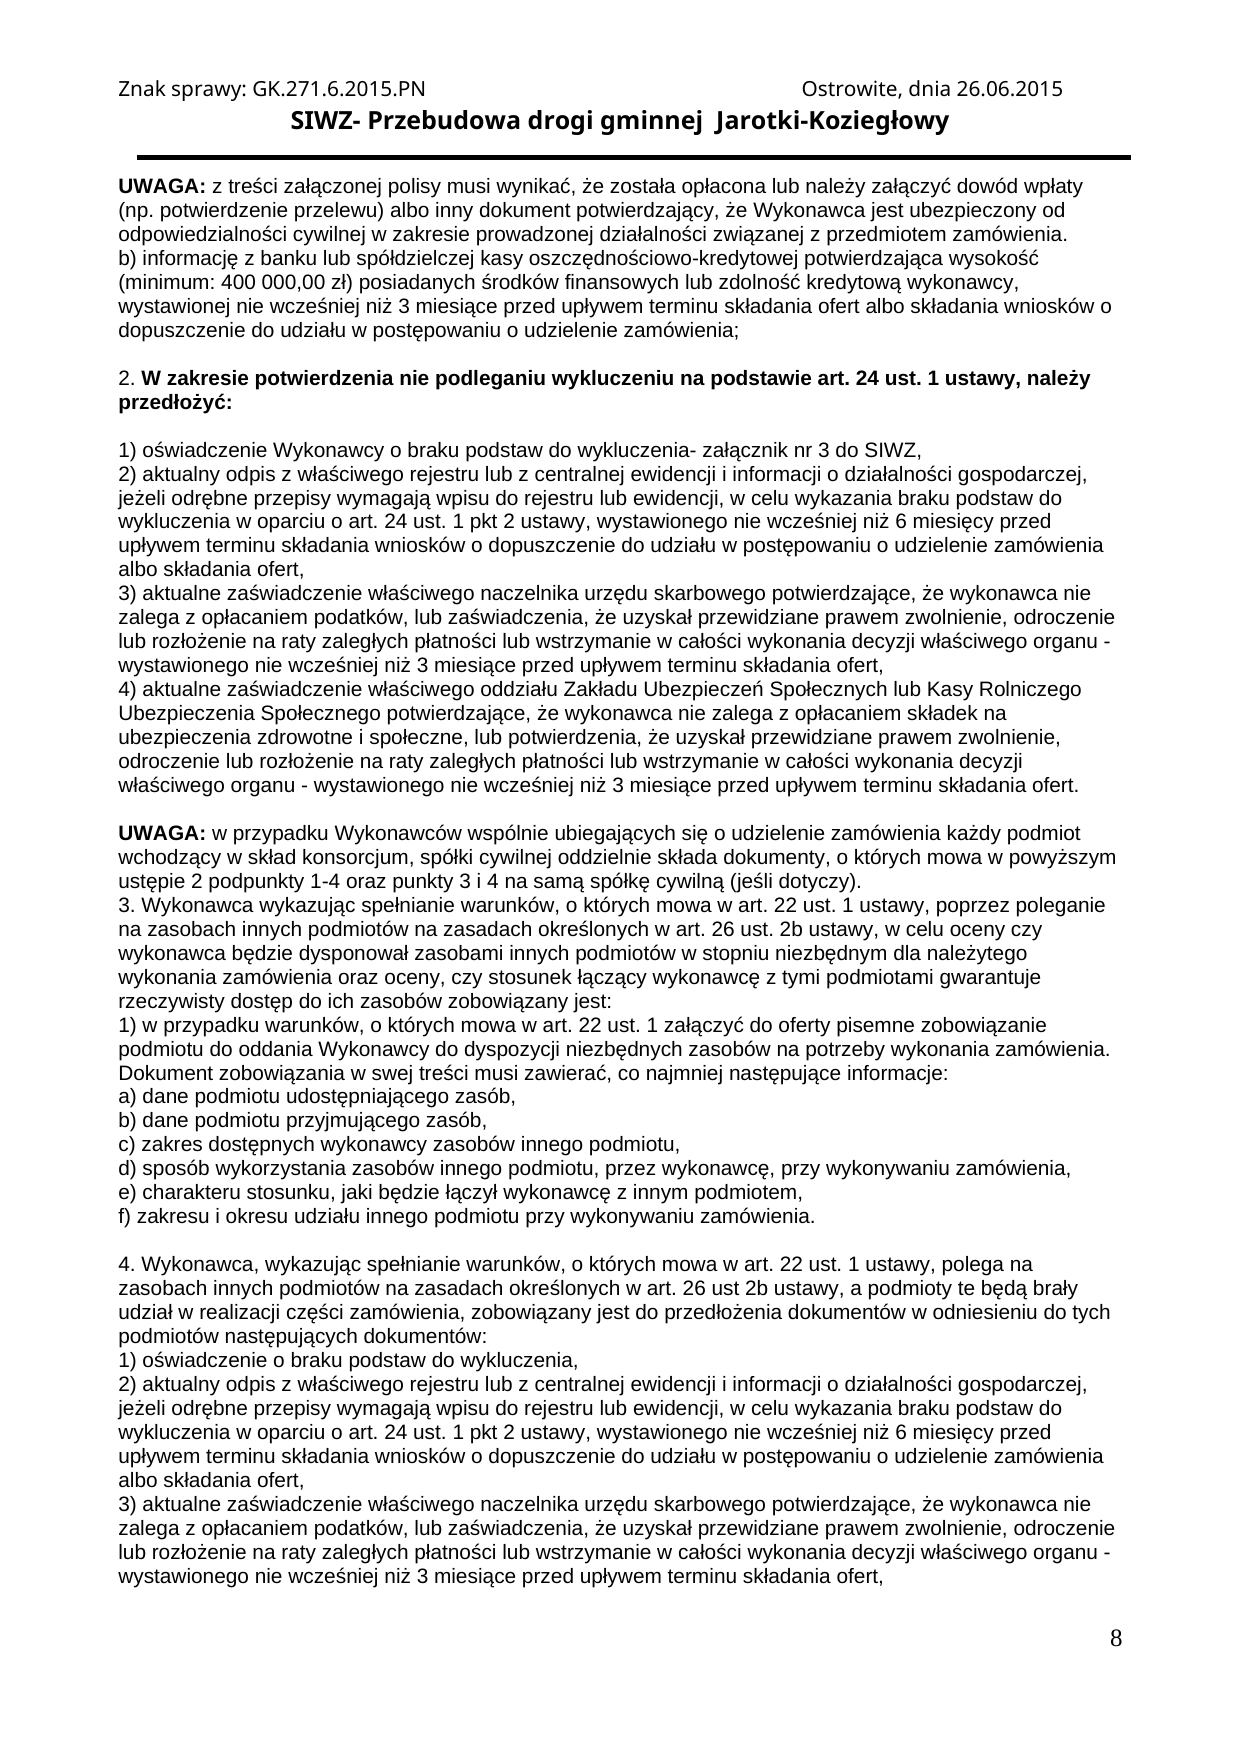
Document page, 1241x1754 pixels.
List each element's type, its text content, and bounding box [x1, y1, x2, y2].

text c) zakres dostępnych wykonawcy zasobów innego podmiotu, [118, 1132, 1122, 1156]
text 1) oświadczenie Wykonawcy o braku podstaw do wykluczenia- załącznik nr 3 do SIWZ, [118, 437, 1122, 461]
text a) dane podmiotu udostępniającego zasób, [118, 1084, 1122, 1108]
text 4) aktualne zaświadczenie właściwego oddziału Zakładu Ubezpieczeń Społecznych lub Kasy Rolniczego Ubezpieczenia Społecznego potwierdzające, że wykonawca nie zalega z opłacaniem składek na ubezpieczenia zdrowotne i społeczne, lub potwierdzenia, że uzyskał przewidziane prawem zwolnienie, odroczenie lub rozłożenie na raty zaległych płatności lub wstrzymanie w całości wykonania decyzji właściwego organu - wystawionego nie wcześniej niż 3 miesiące przed upływem terminu składania ofert. [118, 677, 1122, 797]
text 1) w przypadku warunków, o których mowa w art. 22 ust. 1 załączyć do oferty pisemne zobowiązanie podmiotu do oddania Wykonawcy do dyspozycji niezbędnych zasobów na potrzeby wykonania zamówienia. Dokument zobowiązania w swej treści musi zawierać, co najmniej następujące informacje: [118, 1012, 1122, 1084]
text 4. Wykonawca, wykazując spełnianie warunków, o których mowa w art. 22 ust. 1 ustawy, polega na zasobach innych podmiotów na zasadach określonych w art. 26 ust 2b ustawy, a podmioty te będą brały udział w realizacji części zamówienia, zobowiązany jest do przedłożenia dokumentów w odniesieniu do tych podmiotów następujących dokumentów: [118, 1252, 1122, 1348]
text 2) aktualny odpis z właściwego rejestru lub z centralnej ewidencji i informacji o działalności gospodarczej, jeżeli odrębne przepisy wymagają wpisu do rejestru lub ewidencji, w celu wykazania braku podstaw do wykluczenia w oparciu o art. 24 ust. 1 pkt 2 ustawy, wystawionego nie wcześniej niż 6 miesięcy przed upływem terminu składania wniosków o dopuszczenie do udziału w postępowaniu o udzielenie zamówienia albo składania ofert, [118, 461, 1122, 581]
text b) dane podmiotu przyjmującego zasób, [118, 1108, 1122, 1132]
text f) zakresu i okresu udziału innego podmiotu przy wykonywaniu zamówienia. [118, 1204, 1122, 1228]
text 2. W zakresie potwierdzenia nie podleganiu wykluczeniu na podstawie art. 24 ust. 1 ustawy, należy przedłożyć: [118, 366, 1122, 413]
text UWAGA: w przypadku Wykonawców wspólnie ubiegających się o udzielenie zamówienia każdy podmiot wchodzący w skład konsorcjum, spółki cywilnej oddzielnie składa dokumenty, o których mowa w powyższym ustępie 2 podpunkty 1-4 oraz punkty 3 i 4 na samą spółkę cywilną (jeśli dotyczy). [118, 821, 1122, 893]
text d) sposób wykorzystania zasobów innego podmiotu, przez wykonawcę, przy wykonywaniu zamówienia, [118, 1156, 1122, 1180]
text b) informację z banku lub spółdzielczej kasy oszczędnościowo-kredytowej potwierdzająca wysokość (minimum: 400 000,00 zł) posiadanych środków finansowych lub zdolność kredytową wykonawcy, wystawionej nie wcześniej niż 3 miesiące przed upływem terminu składania ofert albo składania wniosków o dopuszczenie do udziału w postępowaniu o udzielenie zamówienia; [118, 246, 1122, 342]
text 3. Wykonawca wykazując spełnianie warunków, o których mowa w art. 22 ust. 1 ustawy, poprzez poleganie na zasobach innych podmiotów na zasadach określonych w art. 26 ust. 2b ustawy, w celu oceny czy wykonawca będzie dysponował zasobami innych podmiotów w stopniu niezbędnym dla należytego wykonania zamówienia oraz oceny, czy stosunek łączący wykonawcę z tymi podmiotami gwarantuje rzeczywisty dostęp do ich zasobów zobowiązany jest: [118, 893, 1122, 1012]
text 3) aktualne zaświadczenie właściwego naczelnika urzędu skarbowego potwierdzające, że wykonawca nie zalega z opłacaniem podatków, lub zaświadczenia, że uzyskał przewidziane prawem zwolnienie, odroczenie lub rozłożenie na raty zaległych płatności lub wstrzymanie w całości wykonania decyzji właściwego organu - wystawionego nie wcześniej niż 3 miesiące przed upływem terminu składania ofert, [118, 581, 1122, 677]
text 2) aktualny odpis z właściwego rejestru lub z centralnej ewidencji i informacji o działalności gospodarczej, jeżeli odrębne przepisy wymagają wpisu do rejestru lub ewidencji, w celu wykazania braku podstaw do wykluczenia w oparciu o art. 24 ust. 1 pkt 2 ustawy, wystawionego nie wcześniej niż 6 miesięcy przed upływem terminu składania wniosków o dopuszczenie do udziału w postępowaniu o udzielenie zamówienia albo składania ofert, [118, 1372, 1122, 1492]
text 3) aktualne zaświadczenie właściwego naczelnika urzędu skarbowego potwierdzające, że wykonawca nie zalega z opłacaniem podatków, lub zaświadczenia, że uzyskał przewidziane prawem zwolnienie, odroczenie lub rozłożenie na raty zaległych płatności lub wstrzymanie w całości wykonania decyzji właściwego organu - wystawionego nie wcześniej niż 3 miesiące przed upływem terminu składania ofert, [118, 1492, 1122, 1587]
text e) charakteru stosunku, jaki będzie łączył wykonawcę z innym podmiotem, [118, 1180, 1122, 1204]
text UWAGA: z treści załączonej polisy musi wynikać, że została opłacona lub należy załączyć dowód wpłaty (np. potwierdzenie przelewu) albo inny dokument potwierdzający, że Wykonawca jest ubezpieczony od odpowiedzialności cywilnej w zakresie prowadzonej działalności związanej z przedmiotem zamówienia. [118, 174, 1122, 246]
text 1) oświadczenie o braku podstaw do wykluczenia, [118, 1348, 1122, 1372]
